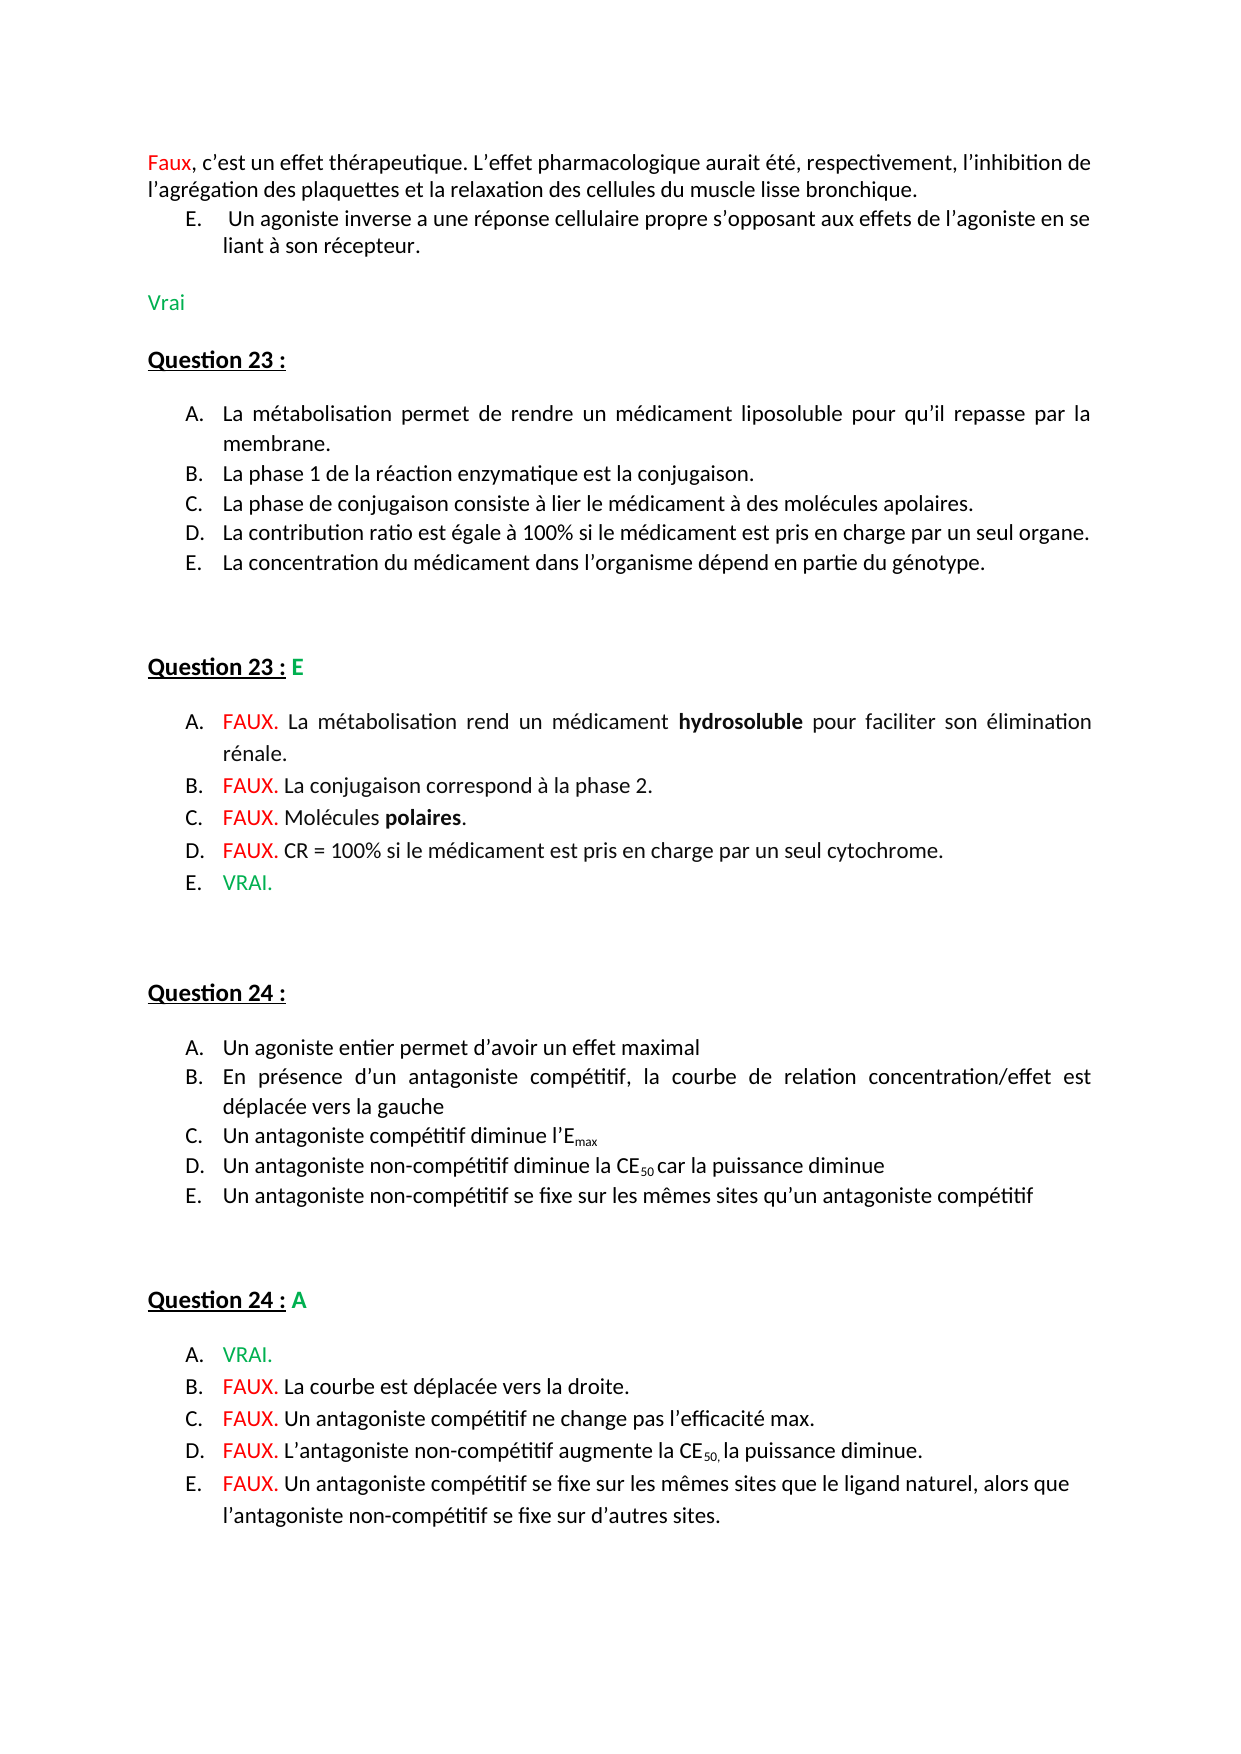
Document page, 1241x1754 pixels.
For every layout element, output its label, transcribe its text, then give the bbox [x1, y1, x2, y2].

list Un agoniste inverse a une réponse cellulaire propre s’opposant aux effets de l’agoniste en se liant à son récepteur. [185, 204, 1093, 260]
list La phase de conjugaison consiste à lier le médicament à des molécules apolaires. [185, 489, 1093, 517]
list FAUX. La courbe est déplacée vers la droite. [185, 1372, 1093, 1400]
text Question 24 : A [148, 1284, 1093, 1315]
text Question 23 : [148, 344, 1093, 374]
list La concentration du médicament dans l’organisme dépend en partie du génotype. [185, 548, 1093, 576]
list Un agoniste entier permet d’avoir un effet maximal [185, 1033, 1093, 1061]
list Un antagoniste non-compétitif diminue la CE50 car la puissance diminue [185, 1151, 1093, 1179]
list FAUX. La métabolisation rend un médicament hydrosoluble pour faciliter son élimination rénale. [185, 707, 1093, 767]
list VRAI. [185, 868, 1093, 896]
list Un antagoniste compétitif diminue l’Emax [185, 1122, 1093, 1150]
list FAUX. Molécules polaires. [185, 803, 1093, 832]
list FAUX. L’antagoniste non-compétitif augmente la CE50, la puissance diminue. [185, 1437, 1093, 1464]
list FAUX. La conjugaison correspond à la phase 2. [185, 771, 1093, 799]
list Un antagoniste non-compétitif se fixe sur les mêmes sites qu’un antagoniste compétitif [185, 1181, 1093, 1209]
text Faux, c’est un effet thérapeutique. L’effet pharmacologique aurait été, respectivement, l’inhibition de l’agrégation des plaquettes et la relaxation des cellules du muscle lisse bronchique. [148, 148, 1093, 204]
list En présence d’un antagoniste compétitif, la courbe de relation concentration/effet est déplacée vers la gauche [185, 1062, 1093, 1120]
list La phase 1 de la réaction enzymatique est la conjugaison. [185, 459, 1093, 487]
text Vrai [148, 288, 1093, 316]
list La métabolisation permet de rendre un médicament liposoluble pour qu’il repasse par la membrane. [185, 399, 1093, 457]
text Question 24 : [148, 977, 1093, 1007]
list La contribution ratio est égale à 100% si le médicament est pris en charge par un seul organe. [185, 518, 1093, 546]
list VRAI. [185, 1340, 1093, 1368]
text Question 23 : E [148, 651, 1093, 682]
list FAUX. CR = 100% si le médicament est pris en charge par un seul cytochrome. [185, 836, 1093, 864]
list FAUX. Un antagoniste compétitif ne change pas l’efficacité max. [185, 1404, 1093, 1432]
list FAUX. Un antagoniste compétitif se fixe sur les mêmes sites que le ligand naturel, alors que l’antagoniste non-compétitif se fixe sur d’autres sites. [185, 1469, 1093, 1529]
